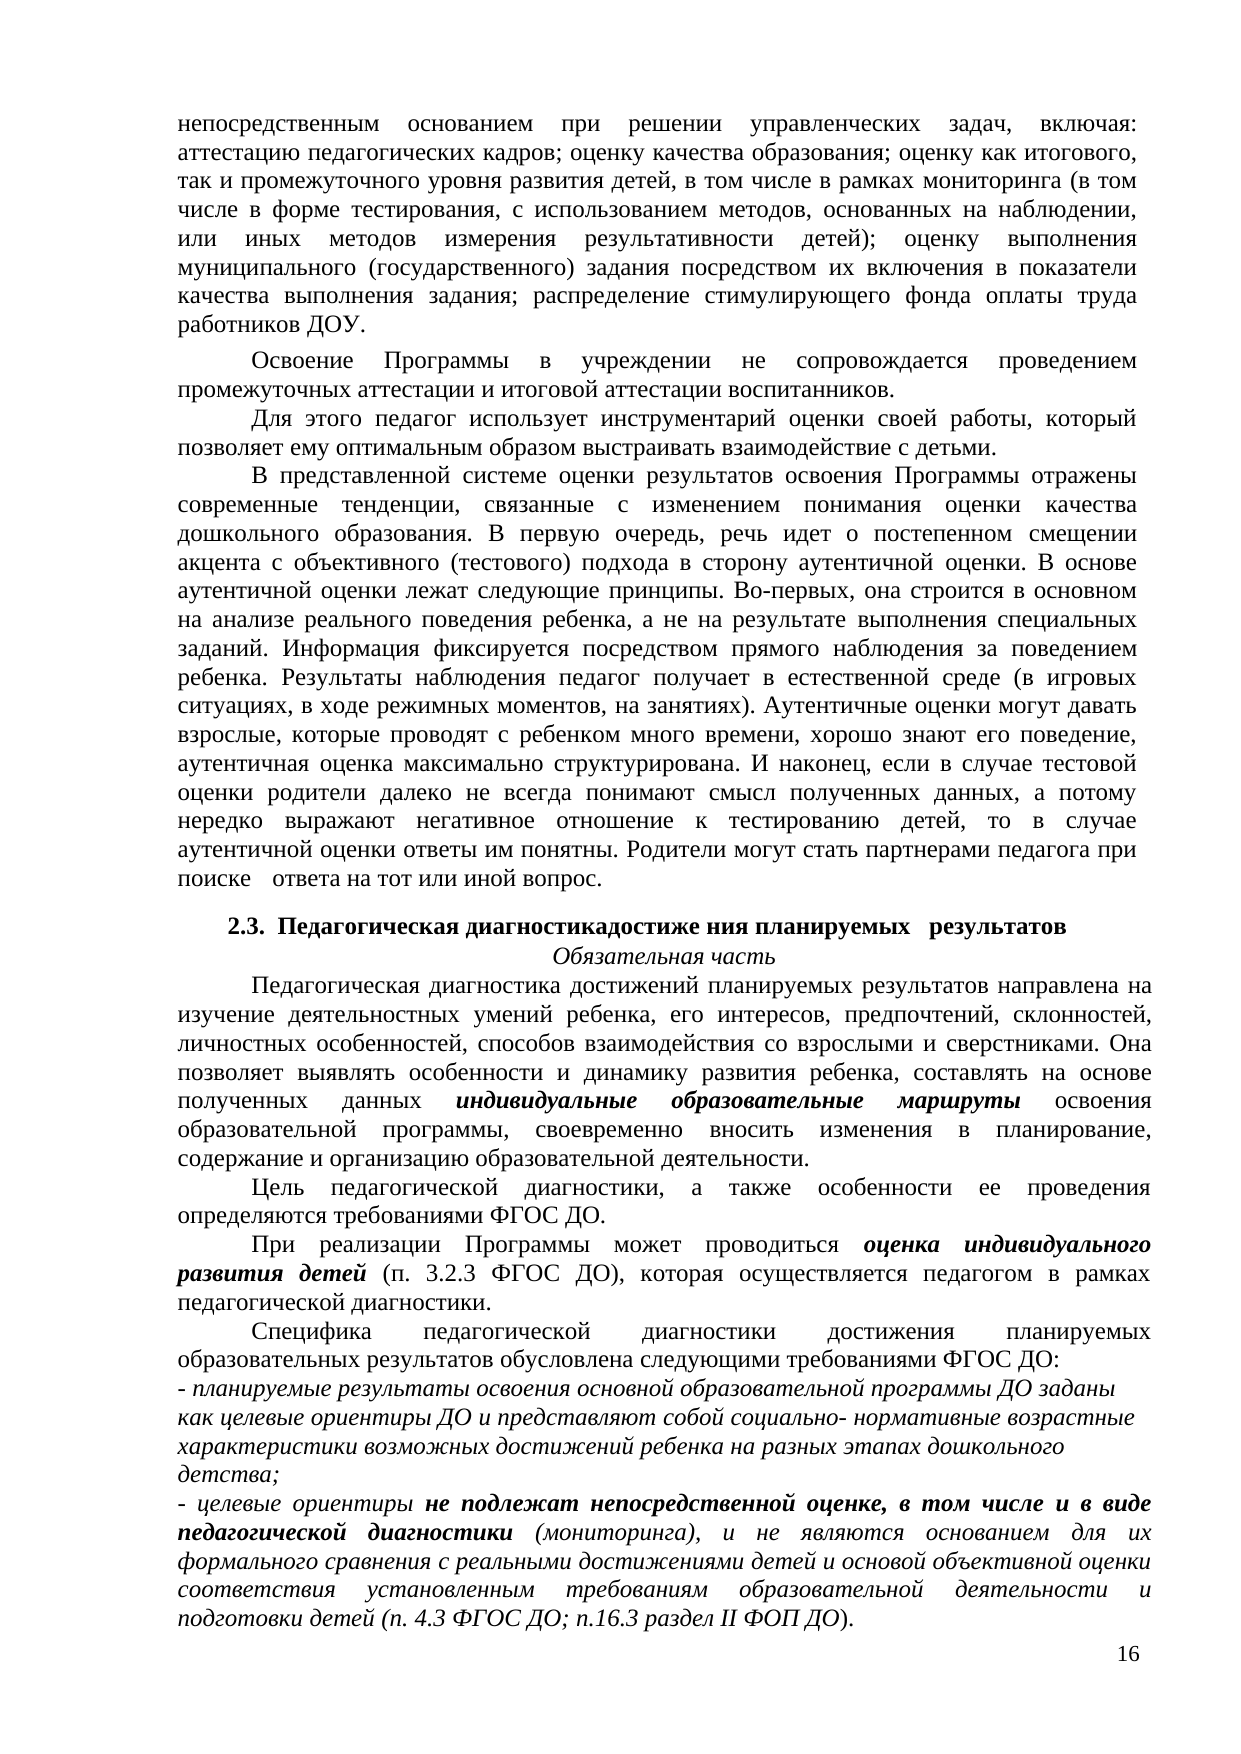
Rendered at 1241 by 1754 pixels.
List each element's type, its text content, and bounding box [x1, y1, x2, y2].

text Обязательная часть [552, 940, 1221, 971]
text Для этого педагог использует инструментарий оценки своей работы, который позволяет ему оптимальным образом выстраивать взаимодействие с детьми. [177, 403, 1136, 460]
text Специфика педагогической диагностики достижения планируемых образовательных результатов обусловлена следующими требованиями ФГОС ДО: [177, 1316, 1151, 1373]
list - целевые ориентиры не подлежат непосредственной оценке, в том числе и в виде педагогической диагностики (мониторинга), и не являются основанием для их формального сравнения с реальными достижениями детей и основой объективной оценки соответствия установленным требованиям образовательной деятельности и подготовки детей (п. 4.3 ФГОС ДО; п.16.3 раздел II ФОП ДО). [177, 1488, 1151, 1632]
text В представленной системе оценки результатов освоения Программы отражены современные тенденции, связанные с изменением понимания оценки качества дошкольного образования. В первую очередь, речь идет о постепенном смещении акцента с объективного (тестового) подхода в сторону аутентичной оценки. В основе аутентичной оценки лежат следующие принципы. Во-первых, она строится в основном на анализе реального поведения ребенка, а не на результате выполнения специальных заданий. Информация фиксируется посредством прямого наблюдения за поведением ребенка. Результаты наблюдения педагог получает в естественной среде (в игровых ситуациях, в ходе режимных моментов, на занятиях). Аутентичные оценки могут давать взрослые, которые проводят с ребенком много времени, хорошо знают его поведение, аутентичная оценка максимально структурирована. И наконец, если в случае тестовой оценки родители далеко не всегда понимают смысл полученных данных, а потому нередко выражают негативное отношение к тестированию детей, то в случае аутентичной оценки ответы им понятны. Родители могут стать партнерами педагога при поиске ответа на тот или иной вопрос. [177, 460, 1137, 892]
text При реализации Программы может проводиться оценка индивидуального развития детей (п. 3.2.3 ФГОС ДО), которая осуществляется педагогом в рамках педагогической диагностики. [177, 1229, 1152, 1316]
text Педагогическая диагностика достижений планируемых результатов направлена на изучение деятельностных умений ребенка, его интересов, предпочтений, склонностей, личностных особенностей, способов взаимодействия со взрослыми и сверстниками. Она позволяет выявлять особенности и динамику развития ребенка, составлять на основе полученных данных индивидуальные образовательные маршруты освоения образовательной программы, своевременно вносить изменения в планирование, содержание и организацию образовательной деятельности. [177, 971, 1152, 1172]
text Освоение Программы в учреждении не сопровождается проведением промежуточных аттестации и итоговой аттестации воспитанников. [177, 345, 1137, 403]
text Цель педагогической диагностики, а также особенности ее проведения определяются требованиями ФГОС ДО. [177, 1172, 1151, 1229]
text - планируемые результаты освоения основной образовательной программы ДО заданы как целевые ориентиры ДО и представляют собой социально- нормативные возрастные характеристики возможных достижений ребенка на разных этапах дошкольного детства; [177, 1373, 1152, 1488]
text 2.3. Педагогическая диагностикадостиже ния планируемых результатов [46, 911, 1151, 940]
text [177, 108, 1137, 338]
